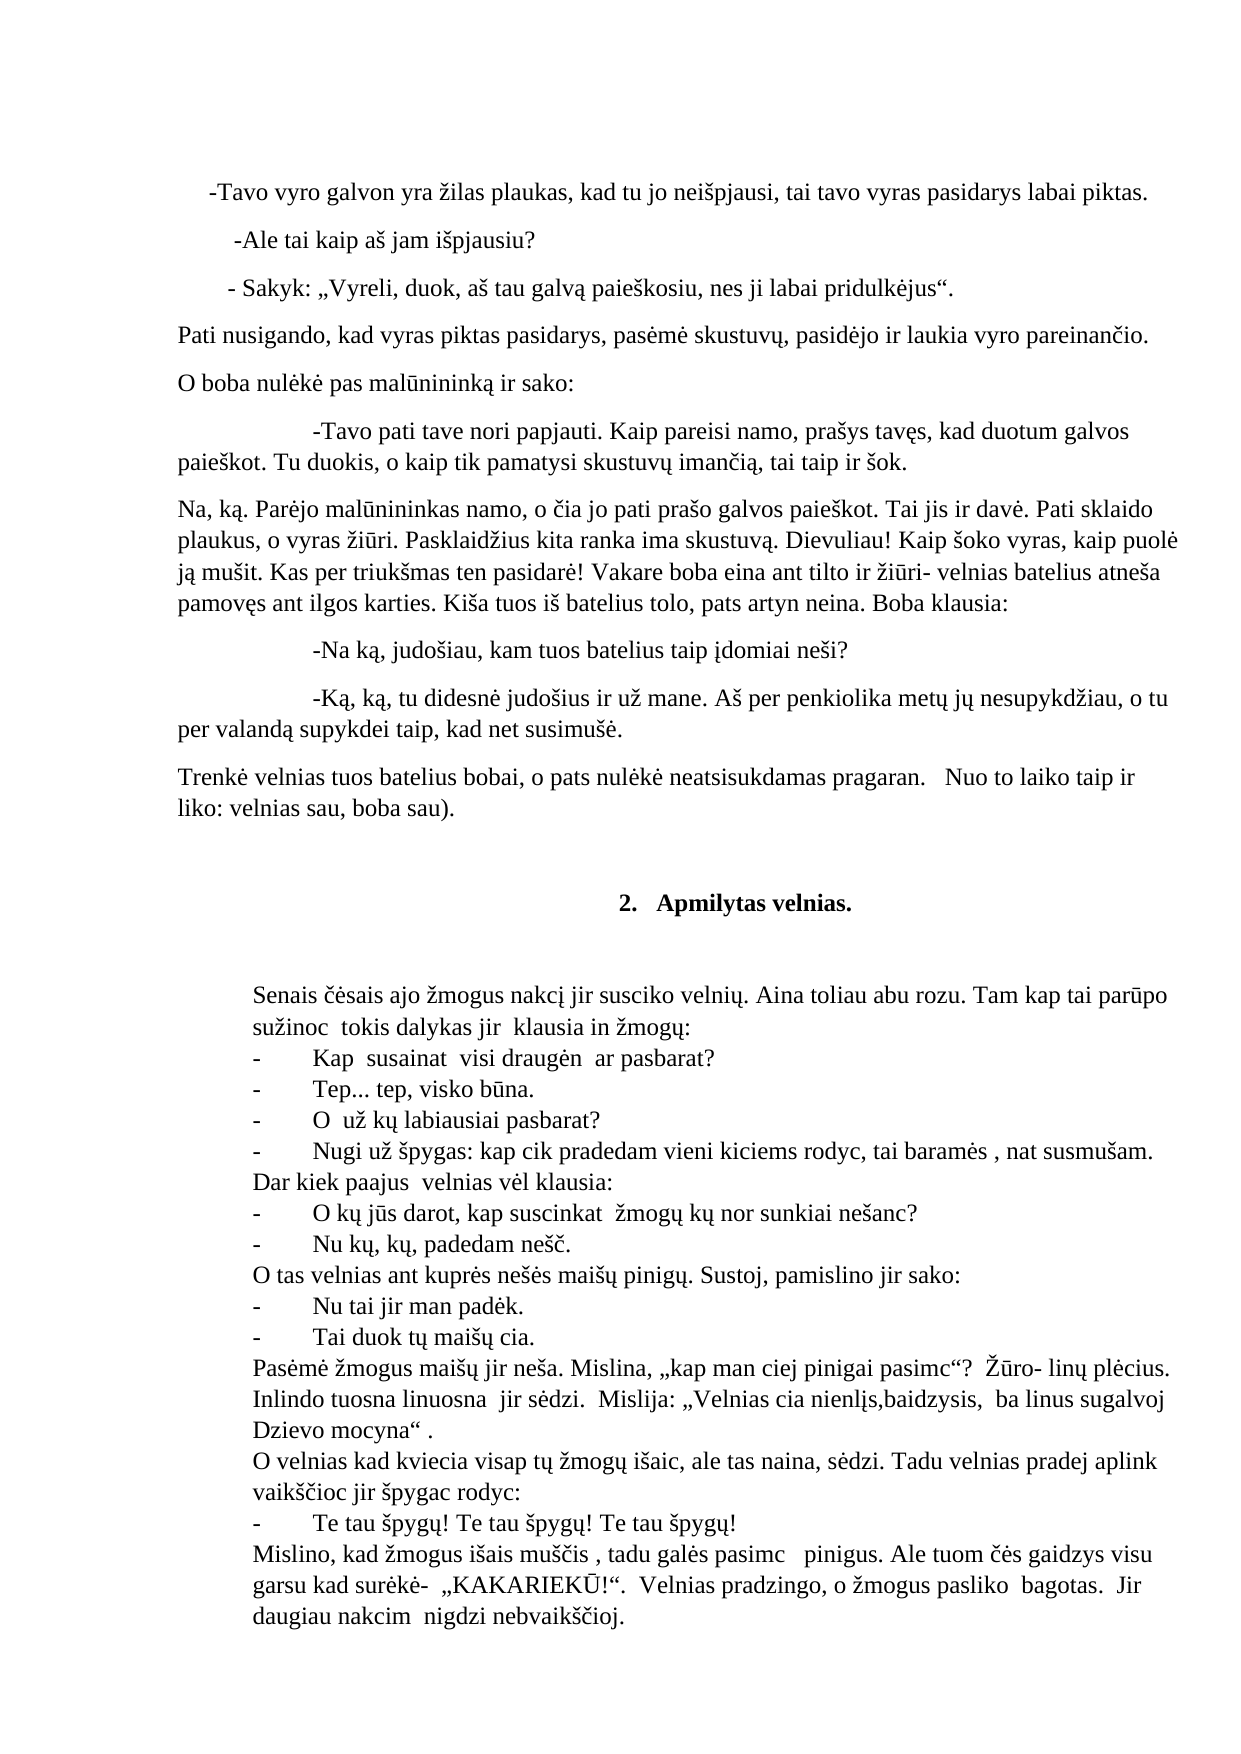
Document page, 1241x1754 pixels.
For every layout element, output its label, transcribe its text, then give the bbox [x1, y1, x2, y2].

text -Tavo vyro galvon yra žilas plaukas, kad tu jo neišpjausi, tai tavo vyras pasidarys labai piktas. [177, 177, 1181, 206]
text -Tavo pati tave nori papjauti. Kaip pareisi namo, prašys tavęs, kad duotum galvos paieškot. Tu duokis, o kaip tik pamatysi skustuvų imančią, tai taip ir šok. [177, 416, 1181, 476]
list - Nugi už špygas: kap cik pradedam vieni kiciems rodyc, tai baramės , nat susmušam. [252, 1136, 1181, 1164]
text - Sakyk: „Vyreli, duok, aš tau galvą paieškosiu, nes ji labai pridulkėjus“. [177, 273, 1181, 301]
text O boba nulėkė pas malūnininką ir sako: [177, 368, 1181, 397]
list Dar kiek paajus velnias vėl klausia: [252, 1167, 1181, 1196]
text -Ką, ką, tu didesnė judošius ir už mane. Aš per penkiolika metų jų nesupykdžiau, o tu per valandą supykdei taip, kad net susimušė. [177, 683, 1181, 743]
text Na, ką. Parėjo malūnininkas namo, o čia jo pati prašo galvos paieškot. Tai jis ir davė. Pati sklaido plaukus, o vyras žiūri. Pasklaidžius kita ranka ima skustuvą. Dievuliau! Kaip šoko vyras, kaip puolė ją mušit. Kas per triukšmas ten pasidarė! Vakare boba eina ant tilto ir žiūri- velnias batelius atneša pamovęs ant ilgos karties. Kiša tuos iš batelius tolo, pats artyn neina. Boba klausia: [177, 494, 1181, 616]
text -Ale tai kaip aš jam išpjausiu? [177, 225, 1181, 254]
list - Tai duok tų maišų cia. [252, 1322, 1181, 1351]
list Senais čėsais ajo žmogus nakcį jir susciko velnių. Aina toliau abu rozu. Tam kap tai parūpo sužinoc tokis dalykas jir klausia in žmogų: [252, 981, 1181, 1040]
list Apmilytas velnias. [290, 888, 1181, 917]
list - Nu kų, kų, padedam nešč. [252, 1229, 1181, 1258]
list - O kų jūs darot, kap suscinkat žmogų kų nor sunkiai nešanc? [252, 1198, 1181, 1227]
list - Kap susainat visi draugėn ar pasbarat? [252, 1043, 1181, 1071]
text -Na ką, judošiau, kam tuos batelius taip įdomiai neši? [177, 635, 1181, 664]
text Pati nusigando, kad vyras piktas pasidarys, pasėmė skustuvų, pasidėjo ir laukia vyro pareinančio. [177, 320, 1181, 349]
list O velnias kad kviecia visap tų žmogų išaic, ale tas naina, sėdzi. Tadu velnias pradej aplink vaikščioc jir špygac rodyc: [252, 1446, 1181, 1506]
list - Te tau špygų! Te tau špygų! Te tau špygų! [252, 1508, 1181, 1537]
text Trenkė velnias tuos batelius bobai, o pats nulėkė neatsisukdamas pragaran. Nuo to laiko taip ir liko: velnias sau, boba sau). [177, 762, 1181, 822]
list Mislino, kad žmogus išais muščis , tadu galės pasimc pinigus. Ale tuom čės gaidzys visu garsu kad surėkė- „KAKARIEKŪ!“. Velnias pradzingo, o žmogus pasliko bagotas. Jir daugiau nakcim nigdzi nebvaikščioj. [252, 1539, 1181, 1630]
list - Nu tai jir man padėk. [252, 1291, 1181, 1320]
list - O už kų labiausiai pasbarat? [252, 1105, 1181, 1133]
list O tas velnias ant kuprės nešės maišų pinigų. Sustoj, pamislino jir sako: [252, 1260, 1181, 1289]
list Pasėmė žmogus maišų jir neša. Mislina, „kap man ciej pinigai pasimc“? Žūro- linų plėcius. Inlindo tuosna linuosna jir sėdzi. Mislija: „Velnias cia nienlįs,baidzysis, ba linus sugalvoj Dzievo mocyna“ . [252, 1353, 1181, 1444]
list - Tep... tep, visko būna. [252, 1074, 1181, 1102]
